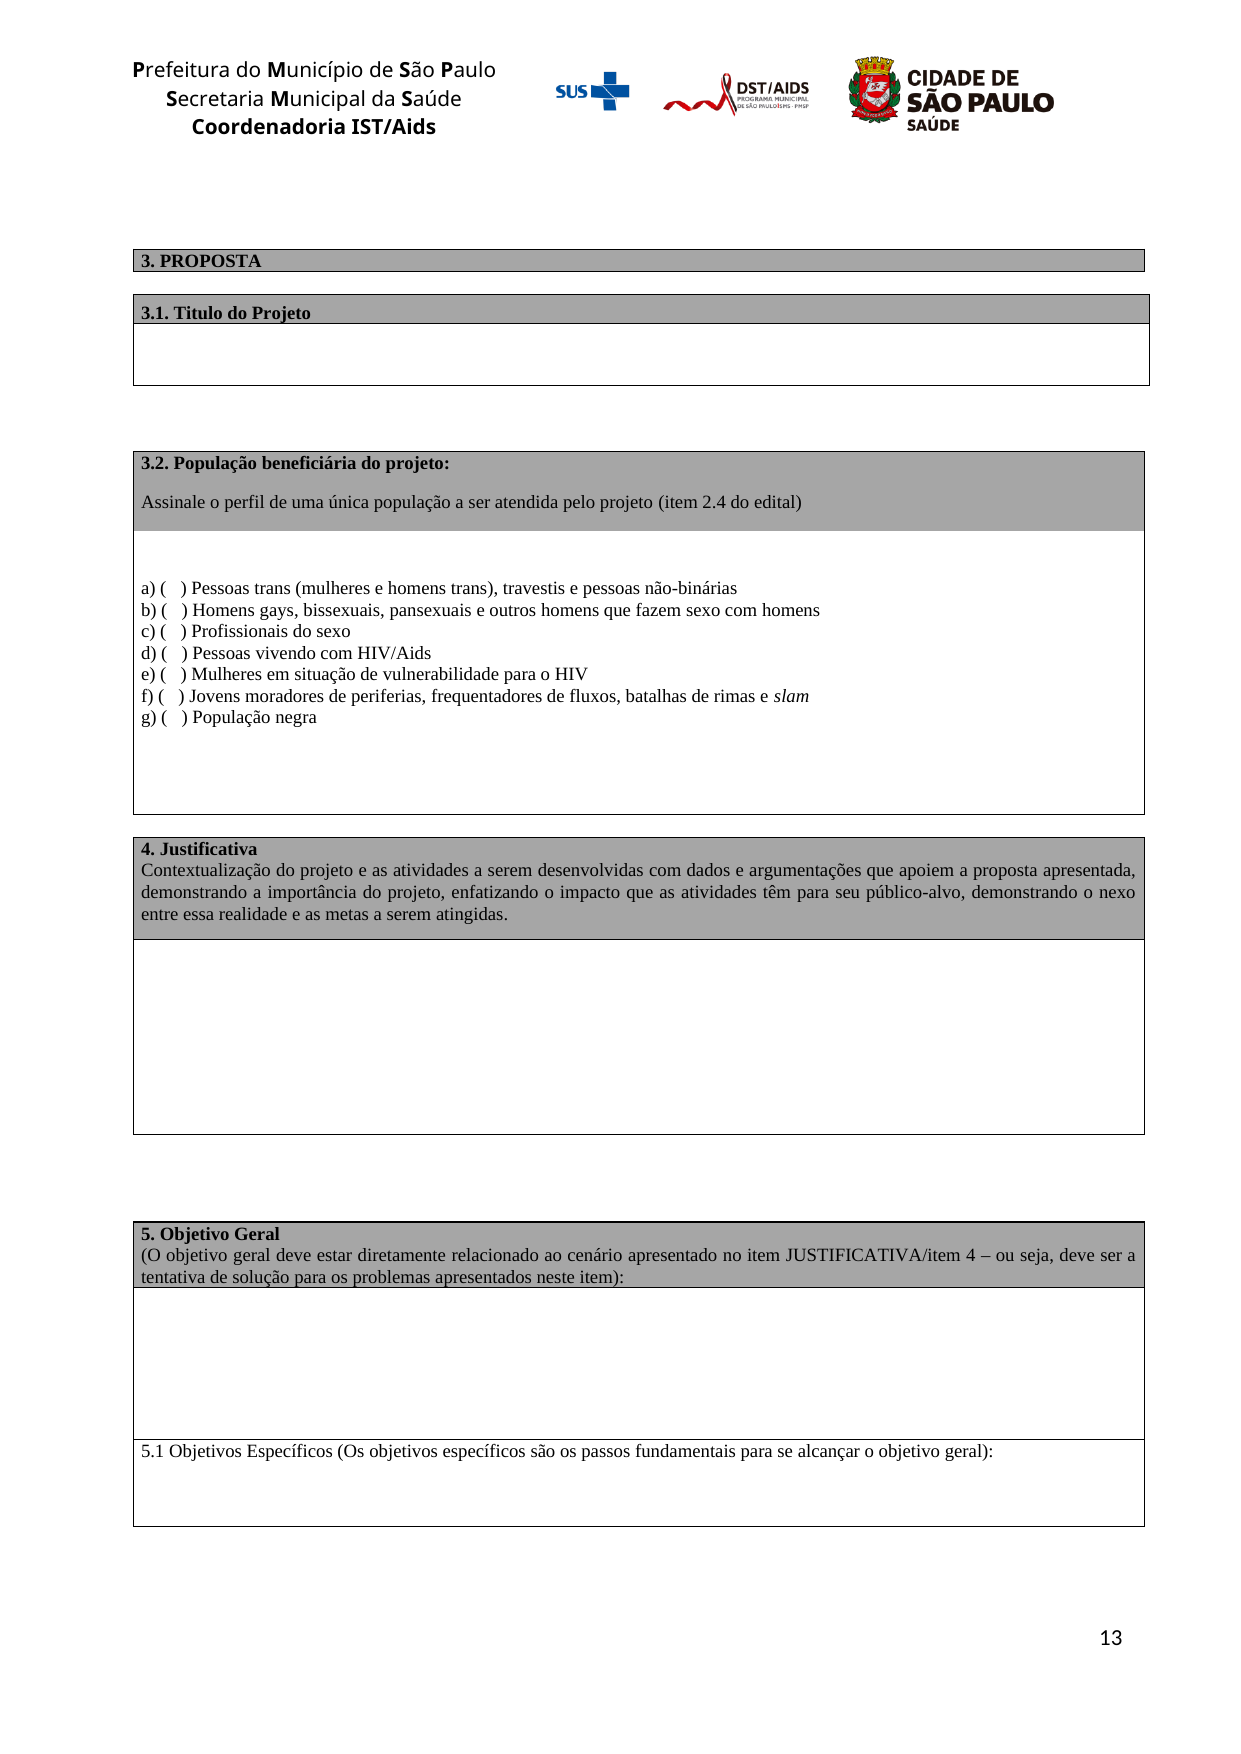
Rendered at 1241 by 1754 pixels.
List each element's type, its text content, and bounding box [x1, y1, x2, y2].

table_cell [134, 324, 1149, 385]
table_header 3. PROPOSTA [134, 250, 1144, 271]
table_header 5. Objetivo Geral (O objetivo geral deve estar diretamente relacionado ao cenário apresentado no item JUSTIFICATIVA/item 4 – ou seja, deve ser a tentativa de solução para os problemas apresentados neste item): [134, 1223, 1144, 1287]
table_cell [134, 1288, 1144, 1439]
picture [552, 47, 1066, 142]
table_cell a) ( ) Pessoas trans (mulheres e homens trans), travestis e pessoas não-binárias b) ( ) Homens gays, bissexuais, pansexuais e outros homens que fazem sexo com homens c) ( ) Profissionais do sexo d) ( ) Pessoas vivendo com HIV/Aids e) ( ) Mulheres em situação de vulnerabilidade para o HIV f) ( ) Jovens moradores de periferias, frequentadores de fluxos, batalhas de rimas e slam g) ( ) População negra [134, 531, 259, 814]
table_header 4. Justificativa Contextualização do projeto e as atividades a serem desenvolvidas com dados e argumentações que apoiem a proposta apresentada, demonstrando a importância do projeto, enfatizando o impacto que as atividades têm para seu público-alvo, demonstrando o nexo entre essa realidade e as metas a serem atingidas. [134, 838, 1144, 939]
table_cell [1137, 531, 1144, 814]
table_cell 5.1 Objetivos Específicos (Os objetivos específicos são os passos fundamentais para se alcançar o objetivo geral): [134, 1440, 1144, 1526]
table_cell [134, 940, 1144, 1134]
table_header 3.2. População beneficiária do projeto: Assinale o perfil de uma única população a ser atendida pelo projeto (item 2.4 do edital) [134, 452, 1144, 531]
table_header 3.1. Titulo do Projeto [134, 295, 1149, 323]
